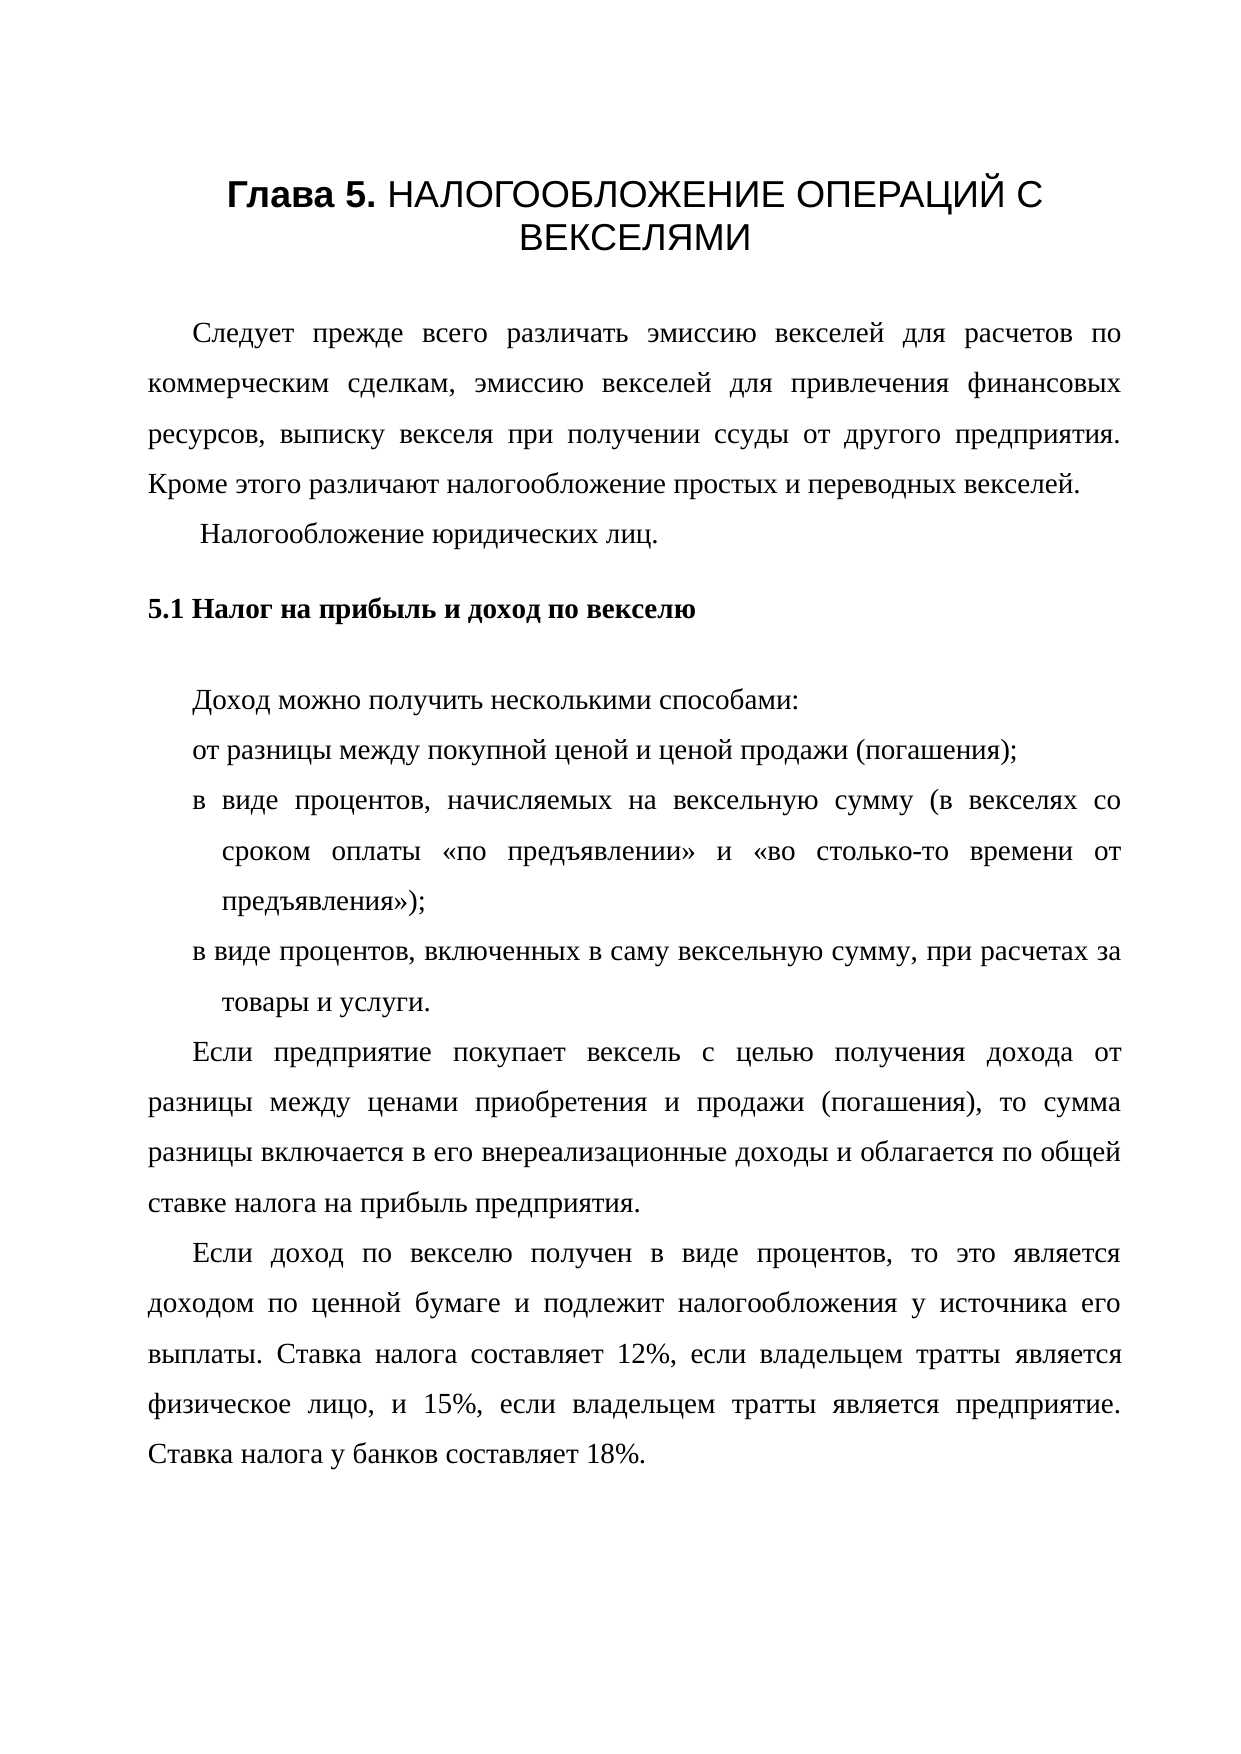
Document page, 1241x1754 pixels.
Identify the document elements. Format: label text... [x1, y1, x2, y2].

text в виде процентов, начисляемых на вексельную сумму (в векселях со сроком оплаты «по предъявлении» и «во столько-то времени от предъявления»); [192, 783, 1122, 917]
text Если доход по векселю получен в виде процентов, то это является доходом по ценной бумаге и подлежит налогообложения у источника его выплаты. Ставка налога составляет 12%, если владельцем тратты является физическое лицо, и 15%, если владельцем тратты является предприятие. Ставка налога у банков составляет 18%. [148, 1235, 1122, 1470]
text Следует прежде всего различать эмиссию векселей для расчетов по коммерческим сделкам, эмиссию векселей для привлечения финансовых ресурсов, выписку векселя при получении ссуды от другого предприятия. Кроме этого различают налогообложение простых и переводных векселей. [148, 315, 1122, 500]
text в виде процентов, включенных в саму вексельную сумму, при расчетах за товары и услуги. [192, 933, 1122, 1017]
text от разницы между покупной ценой и ценой продажи (погашения); [192, 732, 1122, 766]
text Доход можно получить несколькими способами: [148, 682, 1122, 716]
subtitle 5.1 Налог на прибыль и доход по векселю [148, 592, 1122, 625]
subtitle Глава 5. НАЛОГООБЛОЖЕНИЕ ОПЕРАЦИЙ С ВЕКСЕЛЯМИ [192, 173, 1078, 259]
text Налогообложение юридических лиц. [148, 517, 1122, 550]
text Если предприятие покупает вексель с целью получения дохода от разницы между ценами приобретения и продажи (погашения), то сумма разницы включается в его внереализационные доходы и облагается по общей ставке налога на прибыль предприятия. [148, 1034, 1122, 1219]
